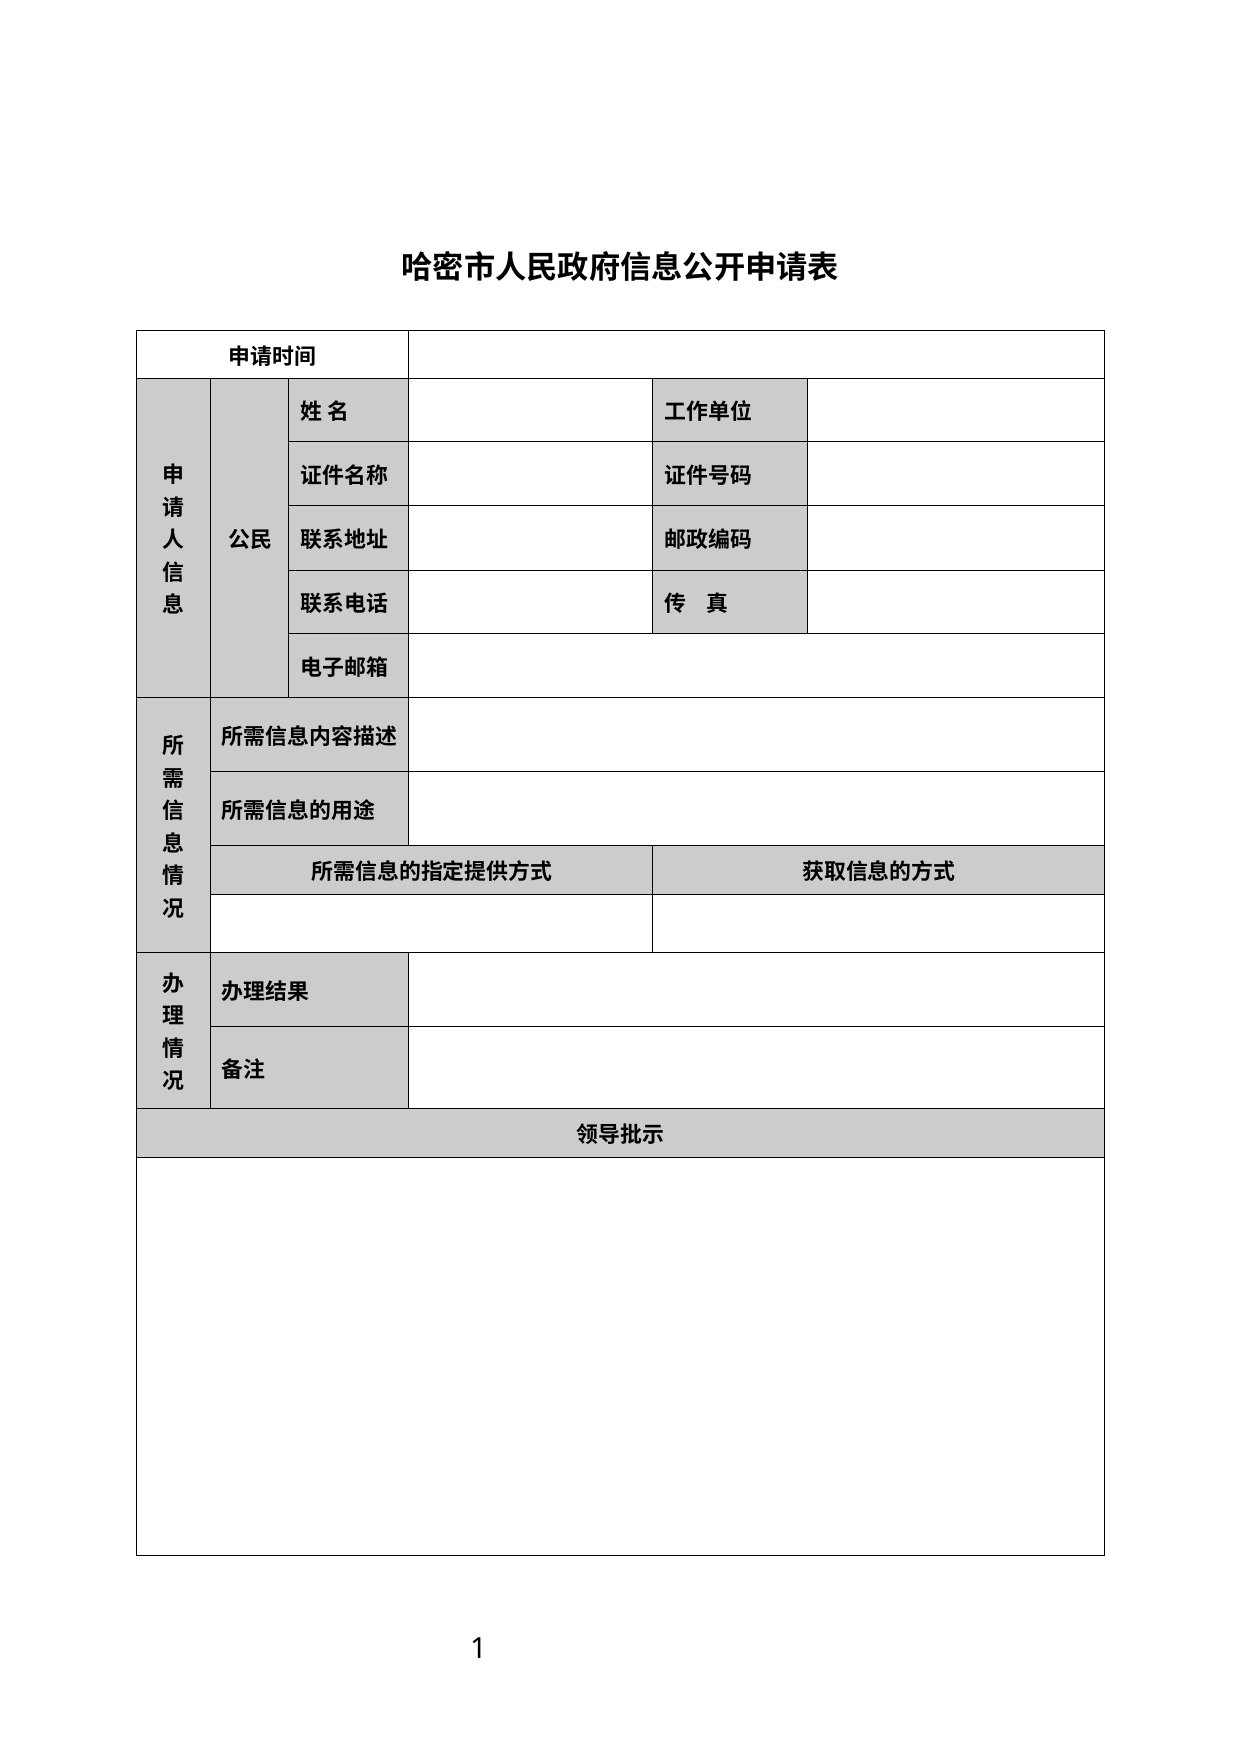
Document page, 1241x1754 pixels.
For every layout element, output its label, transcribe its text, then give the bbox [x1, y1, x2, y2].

table_cell 公民 [211, 379, 288, 697]
table_cell 所需信息的用途 [211, 772, 408, 845]
table_cell 证件名称 [289, 442, 408, 505]
table_cell [808, 506, 1104, 570]
text 哈密市人民政府信息公开申请表 [159, 233, 1081, 298]
table_cell 领导批示 [137, 1109, 1104, 1157]
table_cell 申 请 人 信 息 [137, 379, 210, 697]
table_cell 姓 名 [289, 379, 408, 441]
table_cell 获取信息的方式 [653, 846, 1104, 894]
table_cell [409, 1027, 1104, 1108]
table_cell 工作单位 [653, 379, 807, 441]
table_cell 证件号码 [653, 442, 807, 505]
table_header 申请时间 [137, 331, 408, 378]
table_cell 联系电话 [289, 571, 408, 633]
table_cell [137, 1158, 1104, 1555]
table_cell 所需信息的指定提供方式 [211, 846, 652, 894]
table_cell [409, 772, 1104, 845]
table_cell [808, 571, 1104, 633]
table_cell 所需信息内容描述 [211, 698, 408, 771]
table_cell 办 理 情 况 [137, 953, 210, 1108]
table_cell [409, 442, 652, 505]
table_cell [808, 442, 1104, 505]
table_cell [409, 379, 652, 441]
table_cell 电子邮箱 [289, 634, 408, 697]
table_cell [409, 571, 652, 633]
table_cell [211, 895, 652, 952]
table_cell [653, 895, 1104, 952]
table_cell 传 真 [653, 571, 807, 633]
table_cell 办理结果 [211, 953, 408, 1026]
table_cell [409, 698, 1104, 771]
table_cell [409, 953, 1104, 1026]
table_cell 备注 [211, 1027, 408, 1108]
table_cell [409, 634, 1104, 697]
table_cell 邮政编码 [653, 506, 807, 570]
table_cell 所 需 信 息 情 况 [137, 698, 210, 952]
table_cell [808, 379, 1104, 441]
table_cell [409, 506, 652, 570]
table_cell 联系地址 [289, 506, 408, 570]
table_header [409, 331, 1104, 378]
